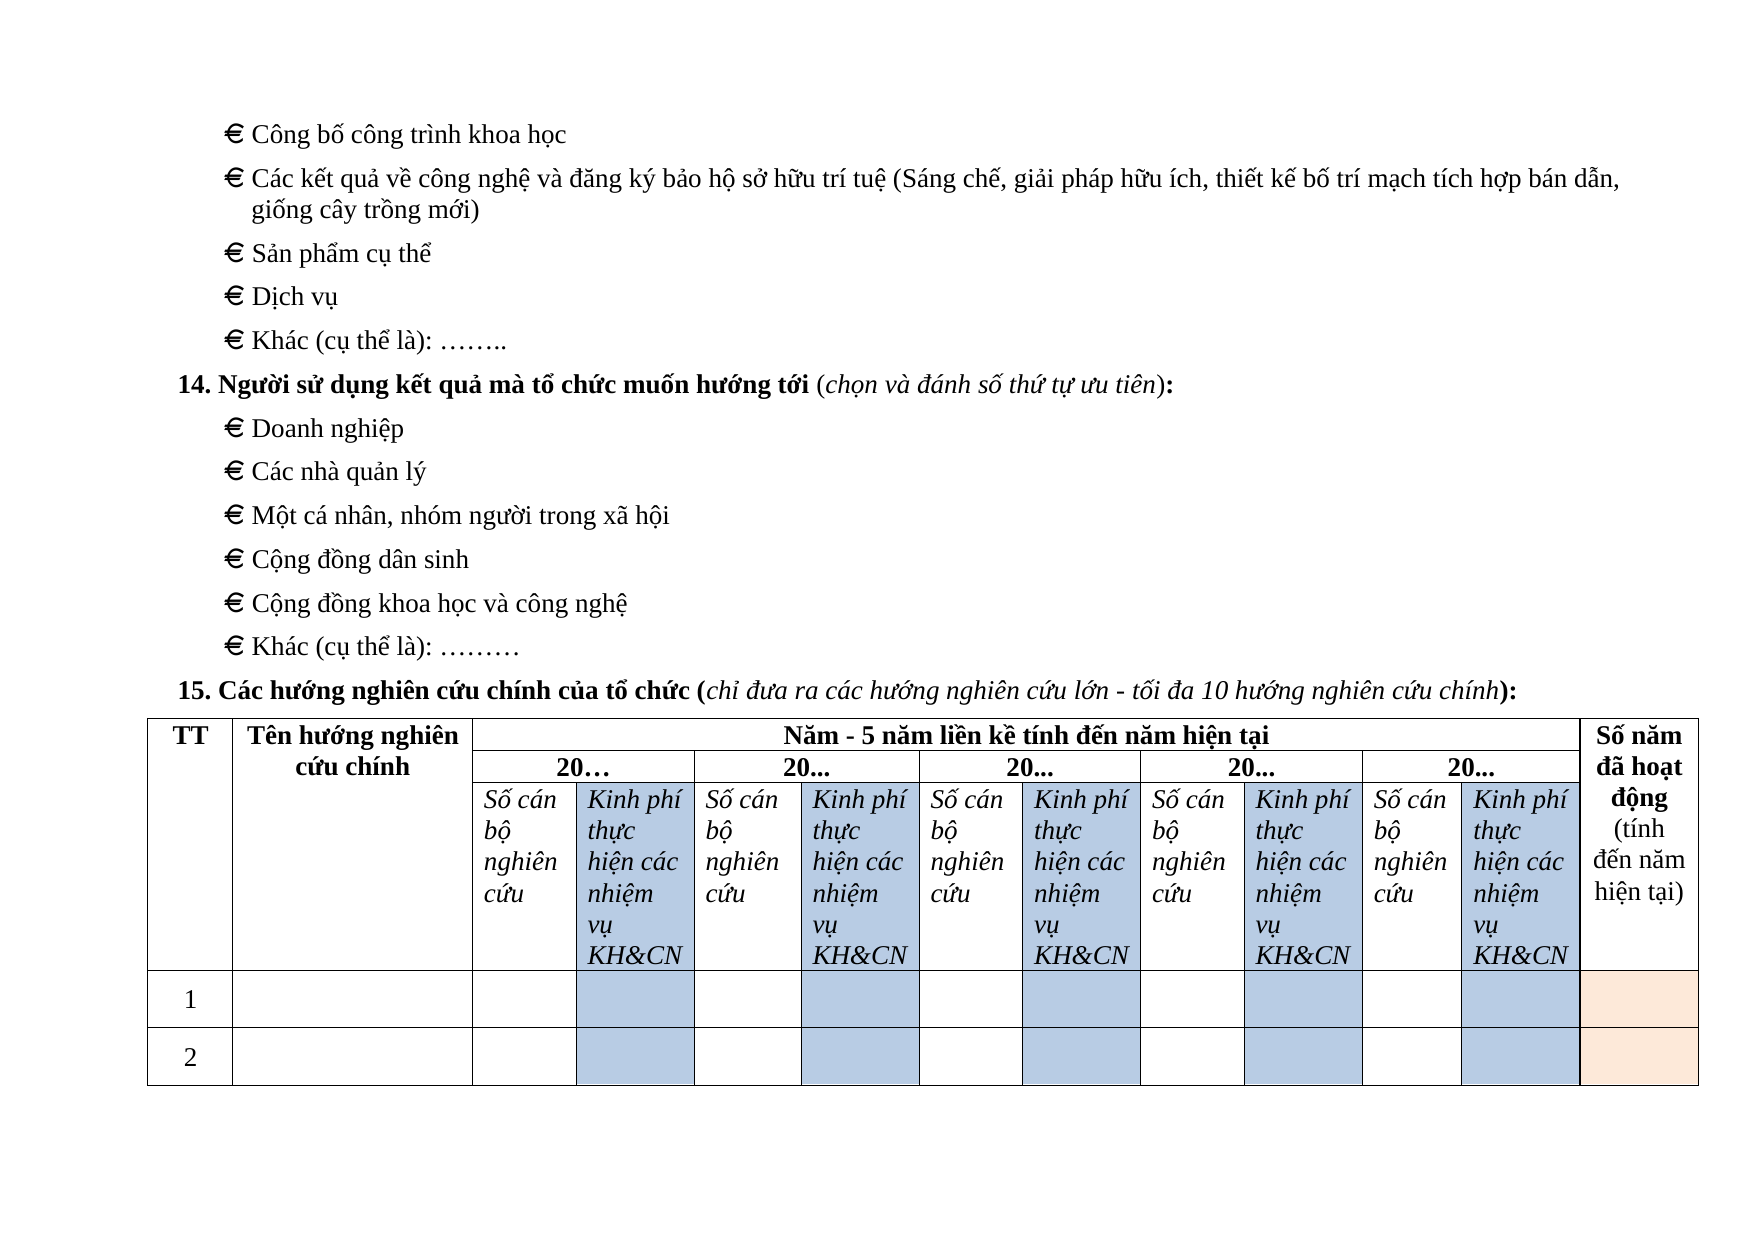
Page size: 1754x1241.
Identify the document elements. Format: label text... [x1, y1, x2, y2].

table_cell [1245, 971, 1362, 1027]
table_cell 20… [473, 751, 694, 782]
table_header Năm - 5 năm liền kề tính đến năm hiện tại [473, 719, 1579, 750]
table_cell [1023, 1028, 1140, 1084]
table_cell [802, 1028, 919, 1084]
text 14. Người sử dụng kết quả mà tổ chức muốn hướng tới (chọn và đánh số thứ tự ưu tiên): [177, 368, 1659, 399]
text Cộng đồng khoa học và công nghệ [177, 587, 1659, 618]
table_cell 20... [920, 751, 1140, 782]
text Các kết quả về công nghệ và đăng ký bảo hộ sở hữu trí tuệ (Sáng chế, giải pháp hữu ích, thiết kế bố trí mạch tích hợp bán dẫn, giống cây trồng mới) [224, 162, 1659, 224]
table_cell [802, 971, 919, 1027]
table_cell [1462, 971, 1579, 1027]
table_cell Số cán bộ nghiên cứu [473, 783, 576, 970]
table_cell Số cán bộ nghiên cứu [1363, 783, 1461, 970]
table_cell [1581, 1028, 1698, 1084]
text Sản phẩm cụ thể [177, 237, 1659, 268]
table_cell 2 [148, 1028, 232, 1084]
table_cell [920, 971, 1022, 1027]
text Một cá nhân, nhóm người trong xã hội [177, 499, 1659, 530]
table_cell [1462, 1028, 1579, 1084]
text Khác (cụ thể là): ……… [177, 630, 1659, 662]
text 15. Các hướng nghiên cứu chính của tổ chức (chỉ đưa ra các hướng nghiên cứu lớn - tối đa 10 hướng nghiên cứu chính): [177, 674, 1659, 705]
table_cell [695, 971, 801, 1027]
table_cell Kinh phí thực hiện các nhiệm vụ KH&CN [1245, 783, 1362, 970]
table_cell [1363, 971, 1461, 1027]
table_cell [1581, 971, 1698, 1027]
table_cell [233, 971, 472, 1027]
table_header Số năm đã hoạt động (tính đến năm hiện tại) [1581, 719, 1698, 970]
table_header TT [148, 719, 232, 970]
table_cell 1 [148, 971, 232, 1027]
table_cell [920, 1028, 1022, 1084]
table_cell Kinh phí thực hiện các nhiệm vụ KH&CN [1462, 783, 1579, 970]
table_cell [577, 1028, 694, 1084]
table_cell Số cán bộ nghiên cứu [695, 783, 801, 970]
text Doanh nghiệp [177, 412, 1659, 443]
text Công bố công trình khoa học [177, 118, 1659, 149]
table_cell 20... [1363, 751, 1579, 782]
table_cell 20... [695, 751, 919, 782]
text Khác (cụ thể là): …….. [177, 324, 1659, 356]
text Cộng đồng dân sinh [177, 543, 1659, 574]
table_cell Số cán bộ nghiên cứu [920, 783, 1022, 970]
table_cell [473, 971, 576, 1027]
text Các nhà quản lý [177, 455, 1659, 487]
table_cell [1245, 1028, 1362, 1084]
table_cell [1023, 971, 1140, 1027]
table_cell [1141, 1028, 1244, 1084]
table_header Tên hướng nghiên cứu chính [233, 719, 472, 970]
table_cell [695, 1028, 801, 1084]
text Dịch vụ [177, 281, 1659, 312]
table_cell [1141, 971, 1244, 1027]
table_cell [1363, 1028, 1461, 1084]
table_cell [233, 1028, 472, 1084]
table_cell 20... [1141, 751, 1362, 782]
table_cell [577, 971, 694, 1027]
table_cell Số cán bộ nghiên cứu [1141, 783, 1244, 970]
table_cell Kinh phí thực hiện các nhiệm vụ KH&CN [577, 783, 694, 970]
table_cell Kinh phí thực hiện các nhiệm vụ KH&CN [1023, 783, 1140, 970]
table_cell Kinh phí thực hiện các nhiệm vụ KH&CN [802, 783, 919, 970]
table_cell [473, 1028, 576, 1084]
